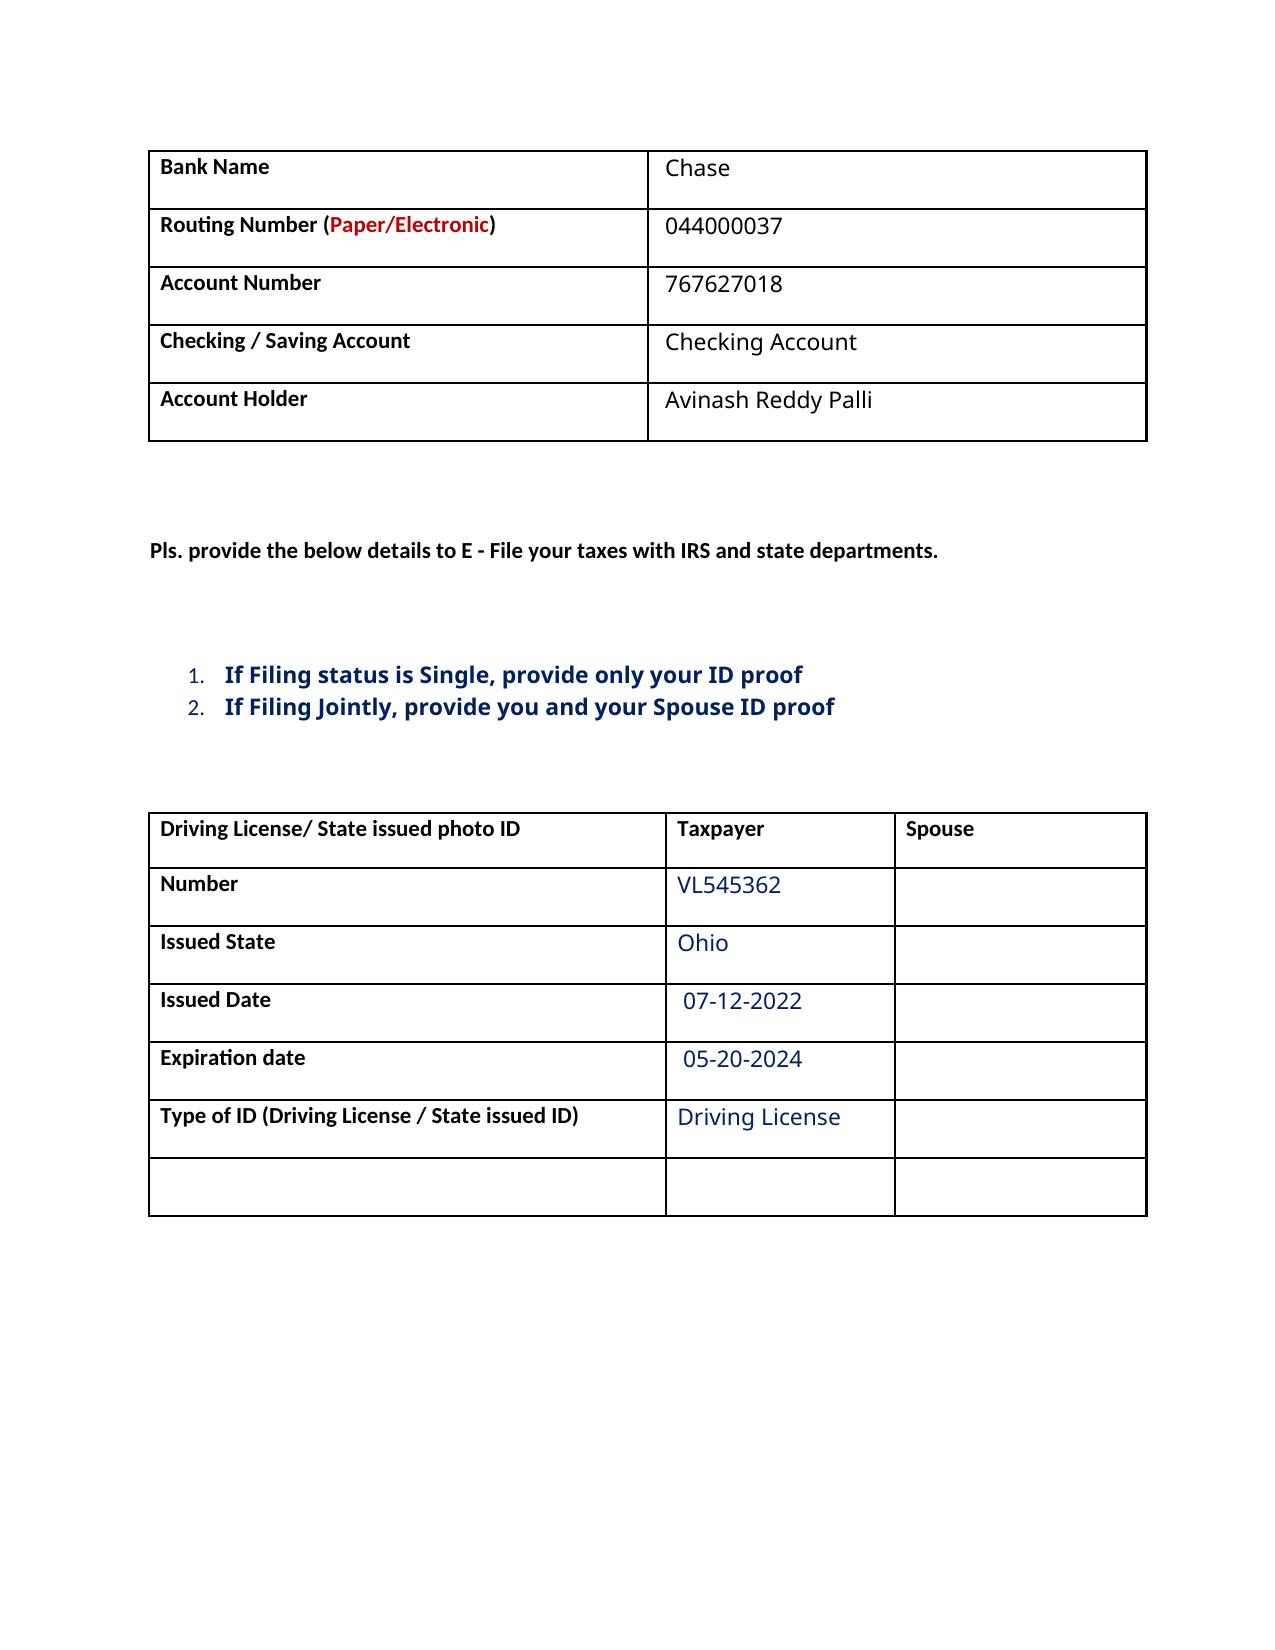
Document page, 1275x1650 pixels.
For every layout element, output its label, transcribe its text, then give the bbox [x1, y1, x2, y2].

table_cell 767627018 [649, 268, 1145, 324]
table_cell [896, 1159, 1145, 1215]
table_cell Expiration date [150, 1043, 665, 1099]
table_cell VL545362 [667, 869, 894, 925]
table_cell 05-20-2024 [667, 1043, 894, 1099]
table_cell Avinash Reddy Palli [649, 384, 1145, 440]
list If Filing Jointly, provide you and your Spouse ID proof [187, 690, 1125, 722]
table_cell Checking / Saving Account [150, 326, 647, 382]
table_cell [896, 927, 1145, 983]
text Pls. provide the below details to E - File your taxes with IRS and state departments. [150, 536, 1125, 564]
table_cell Driving License [667, 1101, 894, 1157]
table_cell Type of ID (Driving License / State issued ID) [150, 1101, 665, 1157]
table_cell Ohio [667, 927, 894, 983]
table_cell 07-12-2022 [667, 985, 894, 1041]
table_cell [896, 869, 1145, 925]
table_cell [896, 1043, 1145, 1099]
table_header Chase [649, 152, 1145, 208]
table_cell Account Holder [150, 384, 647, 440]
table_cell [667, 1159, 894, 1215]
table_cell [896, 985, 1145, 1041]
table_cell Account Number [150, 268, 647, 324]
table_header Spouse [896, 814, 1145, 867]
table_cell [150, 1159, 665, 1215]
list If Filing status is Single, provide only your ID proof [187, 659, 1125, 690]
table_cell Issued State [150, 927, 665, 983]
table_cell 044000037 [649, 210, 1145, 266]
table_cell [896, 1101, 1145, 1157]
table_cell Checking Account [649, 326, 1145, 382]
table_cell Number [150, 869, 665, 925]
table_header Bank Name [150, 152, 647, 208]
table_cell Routing Number (Paper/Electronic) [150, 210, 647, 266]
table_header Taxpayer [667, 814, 894, 867]
table_header Driving License/ State issued photo ID [150, 814, 665, 867]
table_cell Issued Date [150, 985, 665, 1041]
